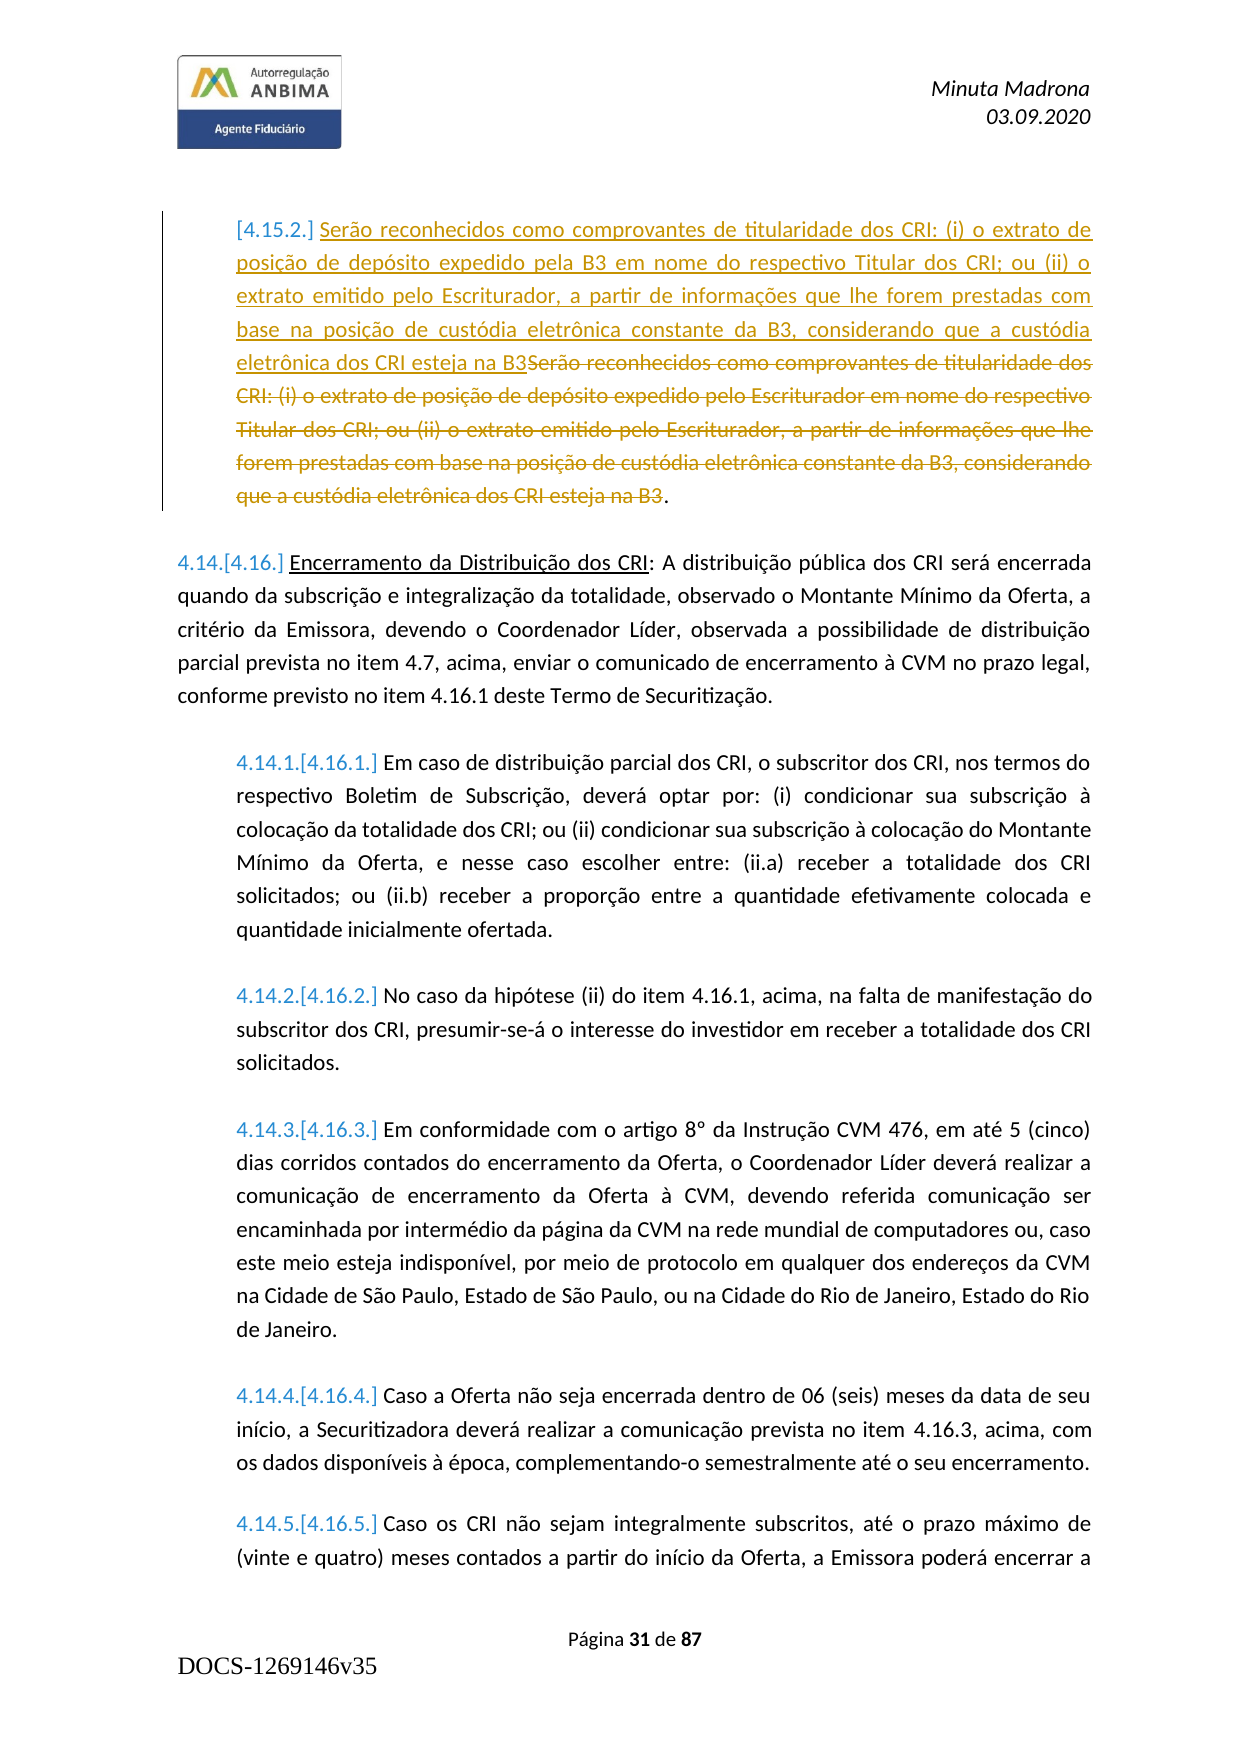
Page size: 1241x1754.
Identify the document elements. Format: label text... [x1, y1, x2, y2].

list . [236, 211, 1092, 306]
list . [236, 341, 1092, 397]
picture [177, 55, 342, 149]
list Em conformidade com o artigo 8º da Instrução CVM 476, em até 5 (cinco) dias corridos contados do encerramento da Oferta, o Coordenador Líder deverá realizar a comunicação de encerramento da Oferta à CVM, devendo referida comunicação ser encaminhada por intermédio da página da CVM na rede mundial de computadores ou, caso este meio esteja indisponível, por meio de protocolo em qualquer dos endereços da CVM na Cidade de São Paulo, Estado de São Paulo, ou na Cidade do Rio de Janeiro, Estado do Rio de Janeiro. [236, 1111, 1092, 1344]
list . [236, 398, 1092, 430]
list . [236, 432, 1092, 464]
list No caso da hipótese (ii) do item 4.16.1, acima, na falta de manifestação do subscritor dos CRI, presumir-se-á o interesse do investidor em receber a totalidade dos CRI solicitados. [236, 977, 1093, 1077]
list Encerramento da Distribuição dos CRI: A distribuição pública dos CRI será encerrada quando da subscrição e integralização da totalidade, observado o Montante Mínimo da Oferta, a critério da Emissora, devendo o Coordenador Líder, observada a possibilidade de distribuição parcial prevista no item 4.7, acima, enviar o comunicado de encerramento à CVM no prazo legal, conforme previsto no item 4.16.1 deste Termo de Securitização. [177, 544, 1092, 711]
list . [236, 307, 1092, 339]
list . [236, 465, 1092, 511]
list Em caso de distribuição parcial dos CRI, o subscritor dos CRI, nos termos do respectivo Boletim de Subscrição, deverá optar por: (i) condicionar sua subscrição à colocação da totalidade dos CRI; ou (ii) condicionar sua subscrição à colocação do Montante Mínimo da Oferta, e nesse caso escolher entre: (ii.a) receber a totalidade dos CRI solicitados; ou (ii.b) receber a proporção entre a quantidade efetivamente colocada e quantidade inicialmente ofertada. [236, 744, 1093, 944]
list Caso a Oferta não seja encerrada dentro de 06 (seis) meses da data de seu início, a Securitizadora deverá realizar a comunicação prevista no item 4.16.3, acima, com os dados disponíveis à época, complementando-o semestralmente até o seu encerramento. [236, 1377, 1092, 1477]
